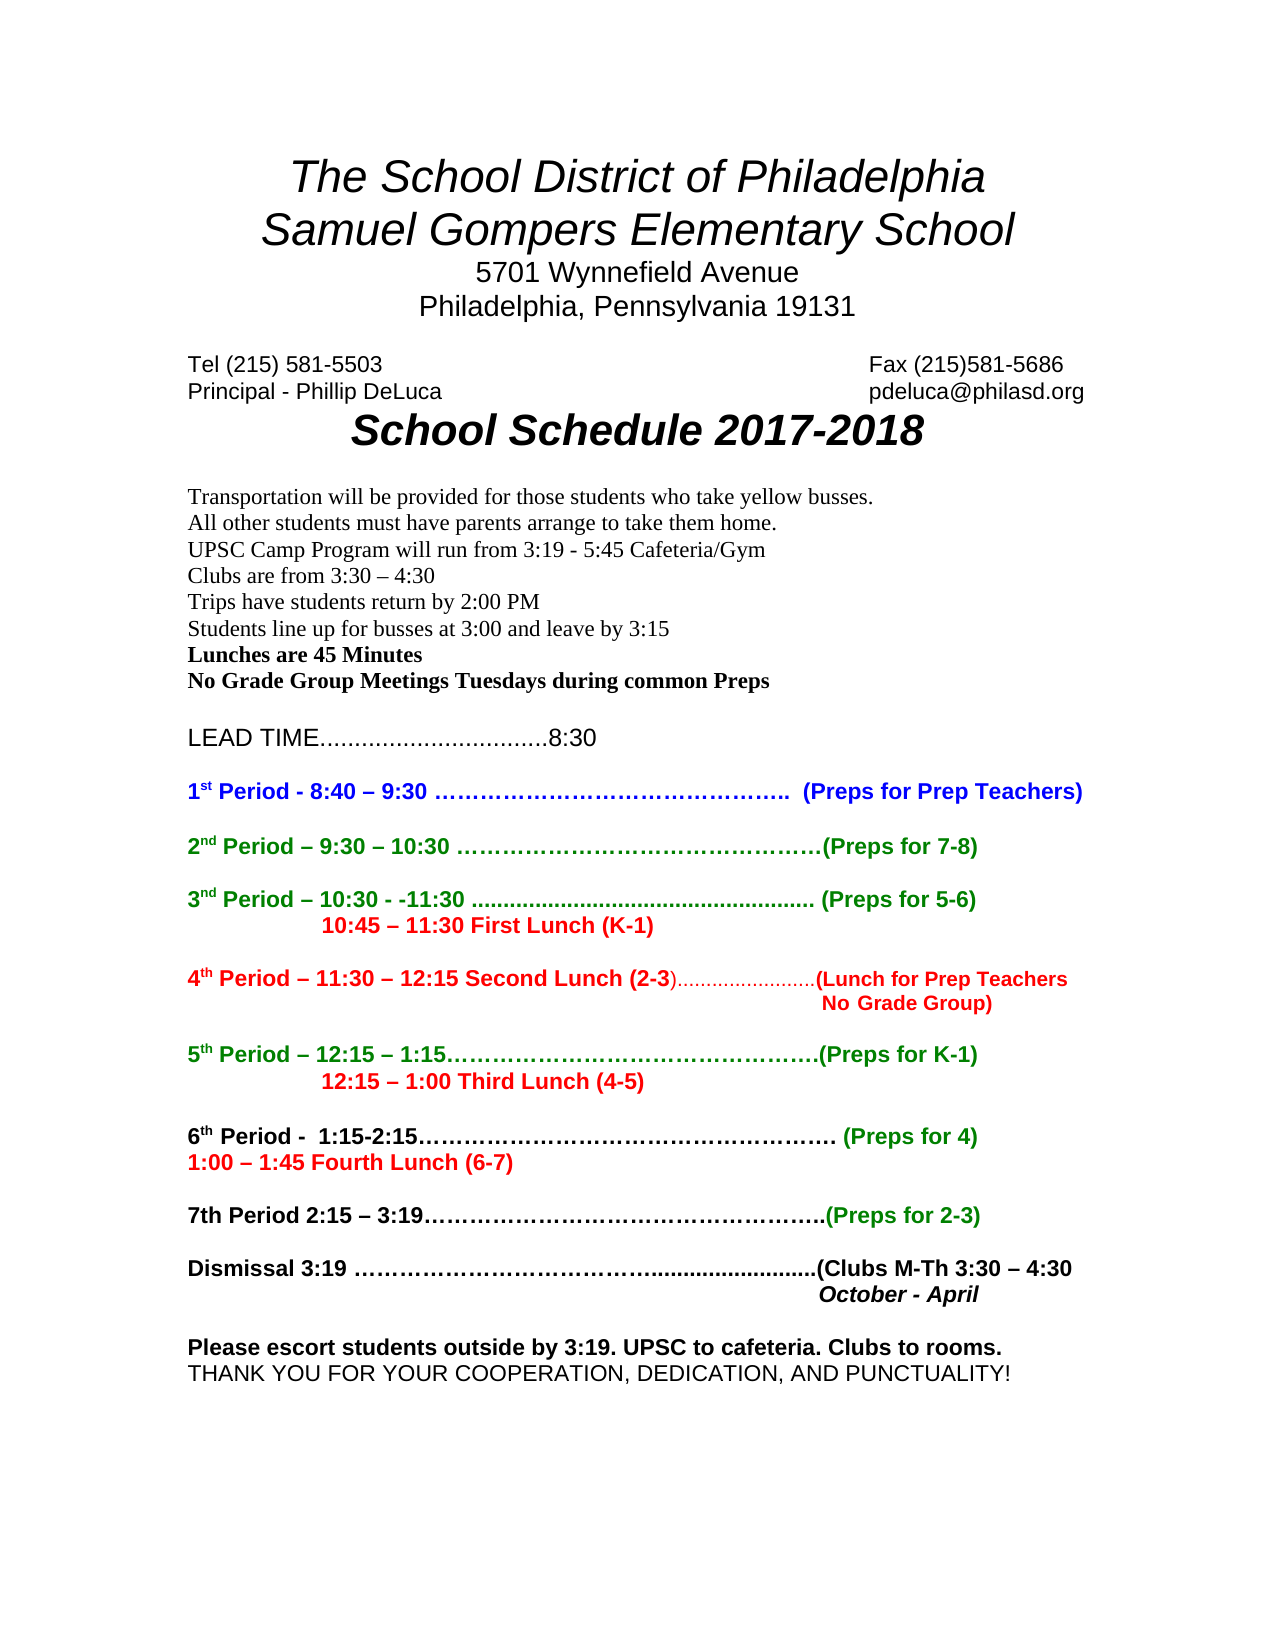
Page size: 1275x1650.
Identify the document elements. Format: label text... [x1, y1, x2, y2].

text 3nd Period – 10:30 - -11:30 ...................................................... (Preps for 5-6) [187, 886, 1087, 912]
text 5701 Wynnefield Avenue [187, 255, 1087, 289]
text Dismissal 3:19 …………………………………..........................(Clubs M-Th 3:30 – 4:30 [187, 1254, 1087, 1281]
text No Grade Group Meetings Tuesdays during common Preps [187, 667, 1087, 694]
text LEAD TIME.................................8:30 [187, 723, 1087, 751]
text 1st Period - 8:40 – 9:30 ……………………………………….. (Preps for Prep Teachers) [187, 778, 1087, 804]
text Samuel Gompers Elementary School [187, 203, 1087, 255]
text All other students must have parents arrange to take them home. [187, 509, 1087, 536]
text Clubs are from 3:30 – 4:30 [187, 562, 1087, 588]
text Transportation will be provided for those students who take yellow busses. [187, 483, 1087, 509]
text 4th Period – 11:30 – 12:15 Second Lunch (2-3)........................(Lunch for Prep Teachers [187, 964, 1087, 991]
text THANK YOU FOR YOUR COOPERATION, DEDICATION, AND PUNCTUALITY! [187, 1360, 1087, 1386]
text 5th Period – 12:15 – 1:15………………………………………….(Preps for K-1) [187, 1041, 1087, 1068]
text School Schedule 2017-2018 [187, 404, 1087, 454]
text Principal - Phillip DeLuca pdeluca@philasd.org [187, 378, 1087, 404]
text October - April [187, 1281, 1087, 1307]
text Trips have students return by 2:00 PM [187, 588, 1087, 615]
text Students line up for busses at 3:00 and leave by 3:15 [187, 615, 1087, 641]
text Please escort students outside by 3:19. UPSC to cafeteria. Clubs to rooms. [187, 1333, 1087, 1360]
text 12:15 – 1:00 Third Lunch (4-5) [187, 1068, 1087, 1094]
text Tel (215) 581-5503 Fax (215)581-5686 [187, 351, 1087, 378]
text The School District of Philadelphia [187, 150, 1087, 203]
text 2nd Period – 9:30 – 10:30 …………………………………………(Preps for 7-8) [187, 833, 1087, 859]
text Lunches are 45 Minutes [187, 641, 1087, 667]
text No Grade Group) [187, 991, 1087, 1015]
text 7th Period 2:15 – 3:19……………………………………………..(Preps for 2-3) [187, 1202, 1087, 1228]
text UPSC Camp Program will run from 3:19 - 5:45 Cafeteria/Gym [187, 536, 1087, 562]
text 10:45 – 11:30 First Lunch (K-1) [187, 912, 1087, 938]
text 6th Period - 1:15-2:15………………………………………………. (Preps for 4) 1:00 – 1:45 Fourth Lunch (6-7) [187, 1123, 1087, 1175]
text Philadelphia, Pennsylvania 19131 [187, 289, 1087, 322]
